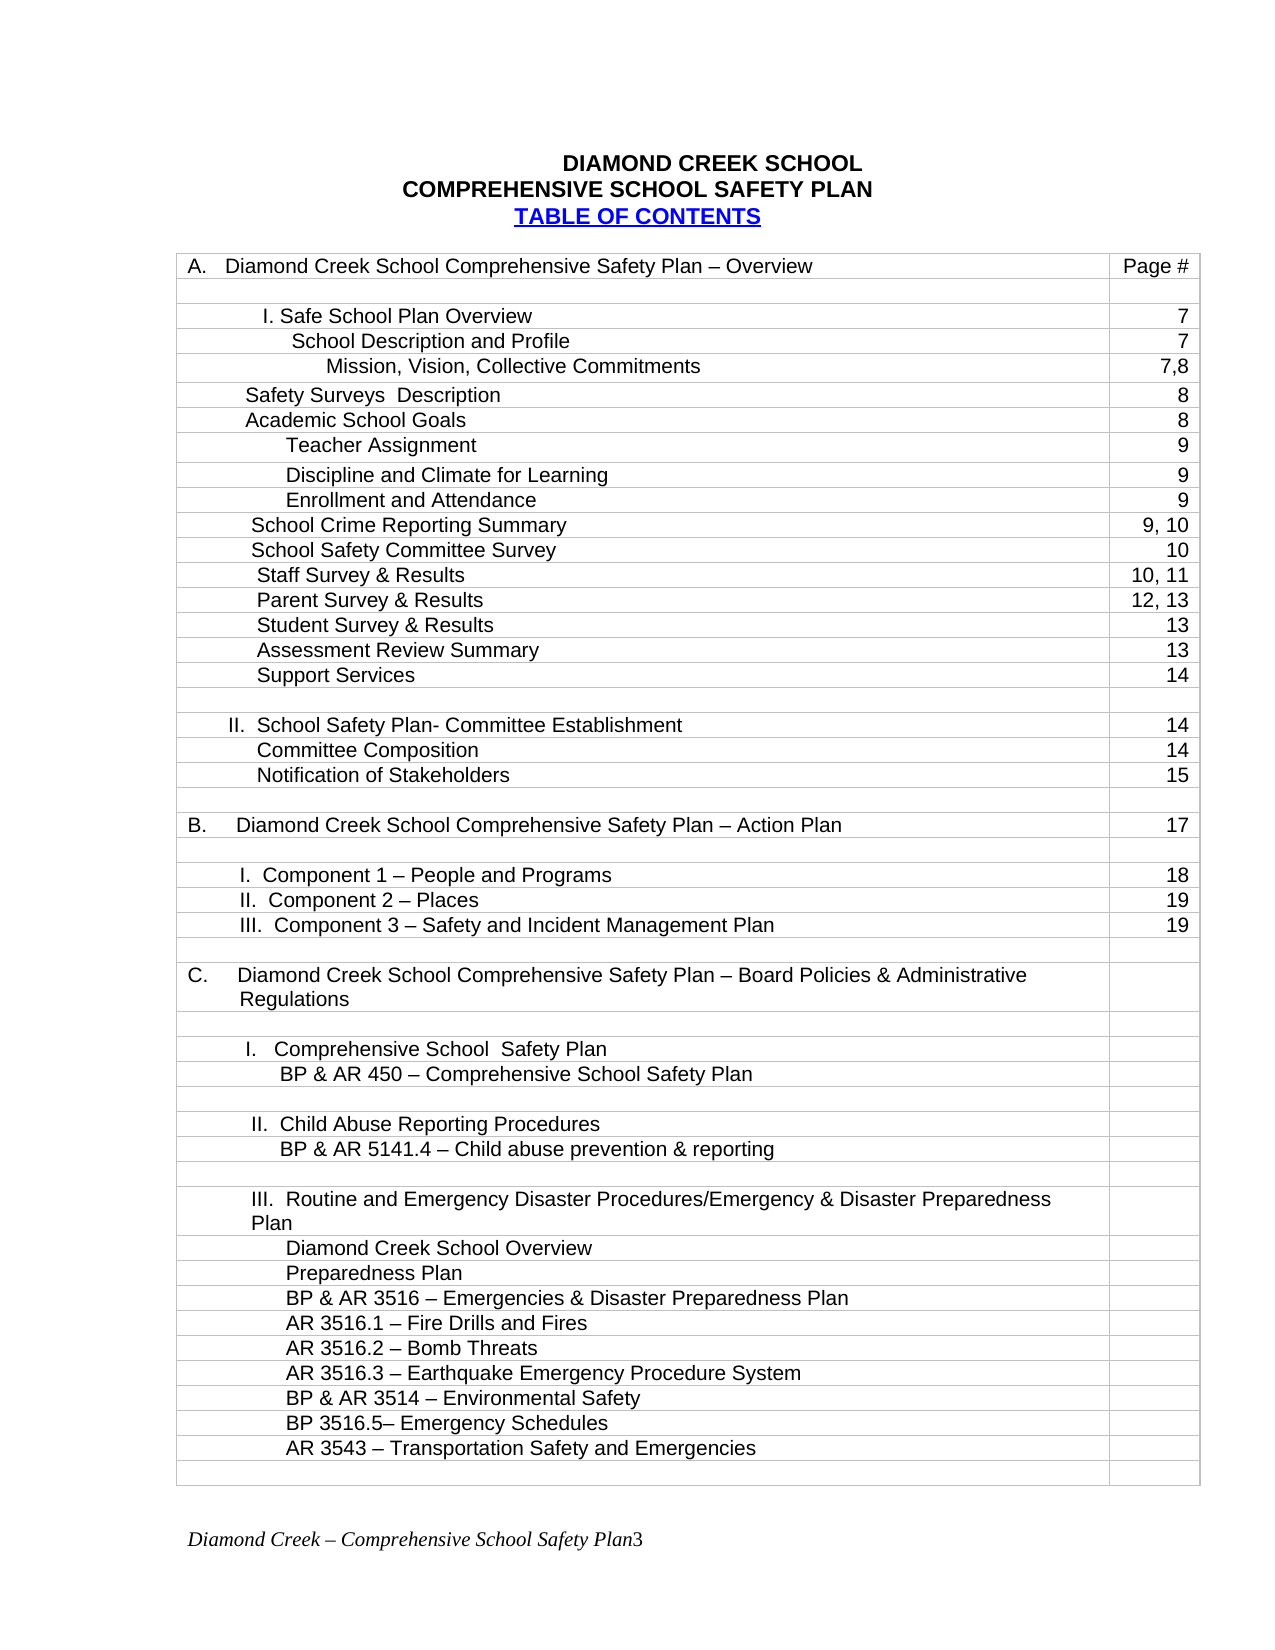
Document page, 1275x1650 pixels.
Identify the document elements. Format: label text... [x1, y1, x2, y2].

table_cell [1110, 688, 1199, 712]
table_cell C. Diamond Creek School Comprehensive Safety Plan – Board Policies & Administrative Regulations [177, 963, 1109, 1011]
table_cell 7 [1110, 329, 1199, 353]
table_cell Assessment Review Summary [177, 638, 1109, 662]
table_cell Enrollment and Attendance [177, 488, 1109, 512]
table_cell Notification of Stakeholders [177, 763, 1109, 787]
table_cell BP & AR 3516 – Emergencies & Disaster Preparedness Plan [177, 1286, 1109, 1310]
table_cell Discipline and Climate for Learning [177, 463, 1109, 487]
table_cell [177, 938, 1109, 962]
table_cell 9, 10 [1110, 513, 1199, 537]
table_cell School Crime Reporting Summary [177, 513, 1109, 537]
table_cell [1110, 788, 1199, 812]
table_cell [1110, 1311, 1199, 1335]
text COMPREHENSIVE SCHOOL SAFETY PLAN [187, 176, 1087, 203]
table_cell 7,8 [1110, 354, 1199, 382]
table_cell I. Component 1 – People and Programs [177, 863, 1109, 887]
table_cell B. Diamond Creek School Comprehensive Safety Plan – Action Plan [177, 813, 1109, 837]
table_cell BP & AR 450 – Comprehensive School Safety Plan [177, 1062, 1109, 1086]
table_cell 14 [1110, 663, 1199, 687]
table_cell Academic School Goals [177, 408, 1109, 432]
table_cell [1110, 1087, 1199, 1111]
table_cell [1110, 1286, 1199, 1310]
table_cell 15 [1110, 763, 1199, 787]
table_cell Parent Survey & Results [177, 588, 1109, 612]
table_cell 19 [1110, 888, 1199, 912]
table_cell [1110, 1436, 1199, 1460]
table_cell 10 [1110, 538, 1199, 562]
table_cell [1110, 1336, 1199, 1360]
table_cell AR 3516.1 – Fire Drills and Fires [177, 1311, 1109, 1335]
table_cell BP 3516.5– Emergency Schedules [177, 1411, 1109, 1435]
text TABLE OF CONTENTS [187, 203, 1087, 229]
table_cell School Safety Committee Survey [177, 538, 1109, 562]
table_cell [1110, 1261, 1199, 1285]
table_cell 18 [1110, 863, 1199, 887]
table_cell 8 [1110, 408, 1199, 432]
table_cell [1110, 938, 1199, 962]
table_cell Diamond Creek School Overview [177, 1236, 1109, 1260]
table_cell [1110, 1461, 1199, 1485]
table_cell [1110, 1137, 1199, 1161]
table_cell 17 [1110, 813, 1199, 837]
table_cell [1110, 1361, 1199, 1385]
table_cell AR 3516.3 – Earthquake Emergency Procedure System [177, 1361, 1109, 1385]
table_header A. Diamond Creek School Comprehensive Safety Plan – Overview [177, 254, 1109, 278]
table_cell II. School Safety Plan- Committee Establishment [177, 713, 1109, 737]
table_cell [177, 1012, 1109, 1036]
table_cell School Description and Profile [177, 329, 1109, 353]
table_cell AR 3516.2 – Bomb Threats [177, 1336, 1109, 1360]
table_cell [1110, 1162, 1199, 1186]
table_cell II. Component 2 – Places [177, 888, 1109, 912]
table_cell [1110, 1037, 1199, 1061]
table_cell III. Component 3 – Safety and Incident Management Plan [177, 913, 1109, 937]
table_cell 9 [1110, 433, 1199, 462]
table_cell [177, 1087, 1109, 1111]
table_cell [1110, 279, 1199, 303]
table_cell III. Routine and Emergency Disaster Procedures/Emergency & Disaster Preparedness Plan [177, 1187, 1109, 1235]
table_cell I. Comprehensive School Safety Plan [177, 1037, 1109, 1061]
table_cell 9 [1110, 463, 1199, 487]
table_cell Staff Survey & Results [177, 563, 1109, 587]
table_cell Support Services [177, 663, 1109, 687]
table_cell [1110, 838, 1199, 862]
table_cell 14 [1110, 713, 1199, 737]
table_cell [1110, 1411, 1199, 1435]
table_cell Mission, Vision, Collective Commitments [177, 354, 1109, 382]
table_cell [177, 838, 1109, 862]
table_cell AR 3543 – Transportation Safety and Emergencies [177, 1436, 1109, 1460]
table_cell [1110, 1112, 1199, 1136]
table_cell [1110, 1062, 1199, 1086]
table_cell [1110, 1012, 1199, 1036]
table_header Page # [1110, 254, 1199, 278]
table_cell 12, 13 [1110, 588, 1199, 612]
table_cell [177, 1162, 1109, 1186]
table_cell Teacher Assignment [177, 433, 1109, 462]
table_cell Committee Composition [177, 738, 1109, 762]
table_cell [177, 279, 1109, 303]
table_cell [177, 1461, 1109, 1485]
table_cell 19 [1110, 913, 1199, 937]
table_cell Student Survey & Results [177, 613, 1109, 637]
table_cell 13 [1110, 638, 1199, 662]
table_cell Preparedness Plan [177, 1261, 1109, 1285]
table_cell [1110, 1236, 1199, 1260]
table_cell 7 [1110, 304, 1199, 328]
text DIAMOND CREEK SCHOOL [525, 150, 1087, 176]
table_cell [177, 688, 1109, 712]
table_cell 13 [1110, 613, 1199, 637]
table_cell [177, 788, 1109, 812]
table_cell BP & AR 3514 – Environmental Safety [177, 1386, 1109, 1410]
table_cell 10, 11 [1110, 563, 1199, 587]
table_cell II. Child Abuse Reporting Procedures [177, 1112, 1109, 1136]
table_cell 14 [1110, 738, 1199, 762]
table_cell [1110, 963, 1199, 1011]
table_cell Safety Surveys Description [177, 383, 1109, 407]
table_cell [1110, 1386, 1199, 1410]
table_cell BP & AR 5141.4 – Child abuse prevention & reporting [177, 1137, 1109, 1161]
table_cell 9 [1110, 488, 1199, 512]
table_cell I. Safe School Plan Overview [177, 304, 1109, 328]
table_cell 8 [1110, 383, 1199, 407]
table_cell [1110, 1187, 1199, 1235]
